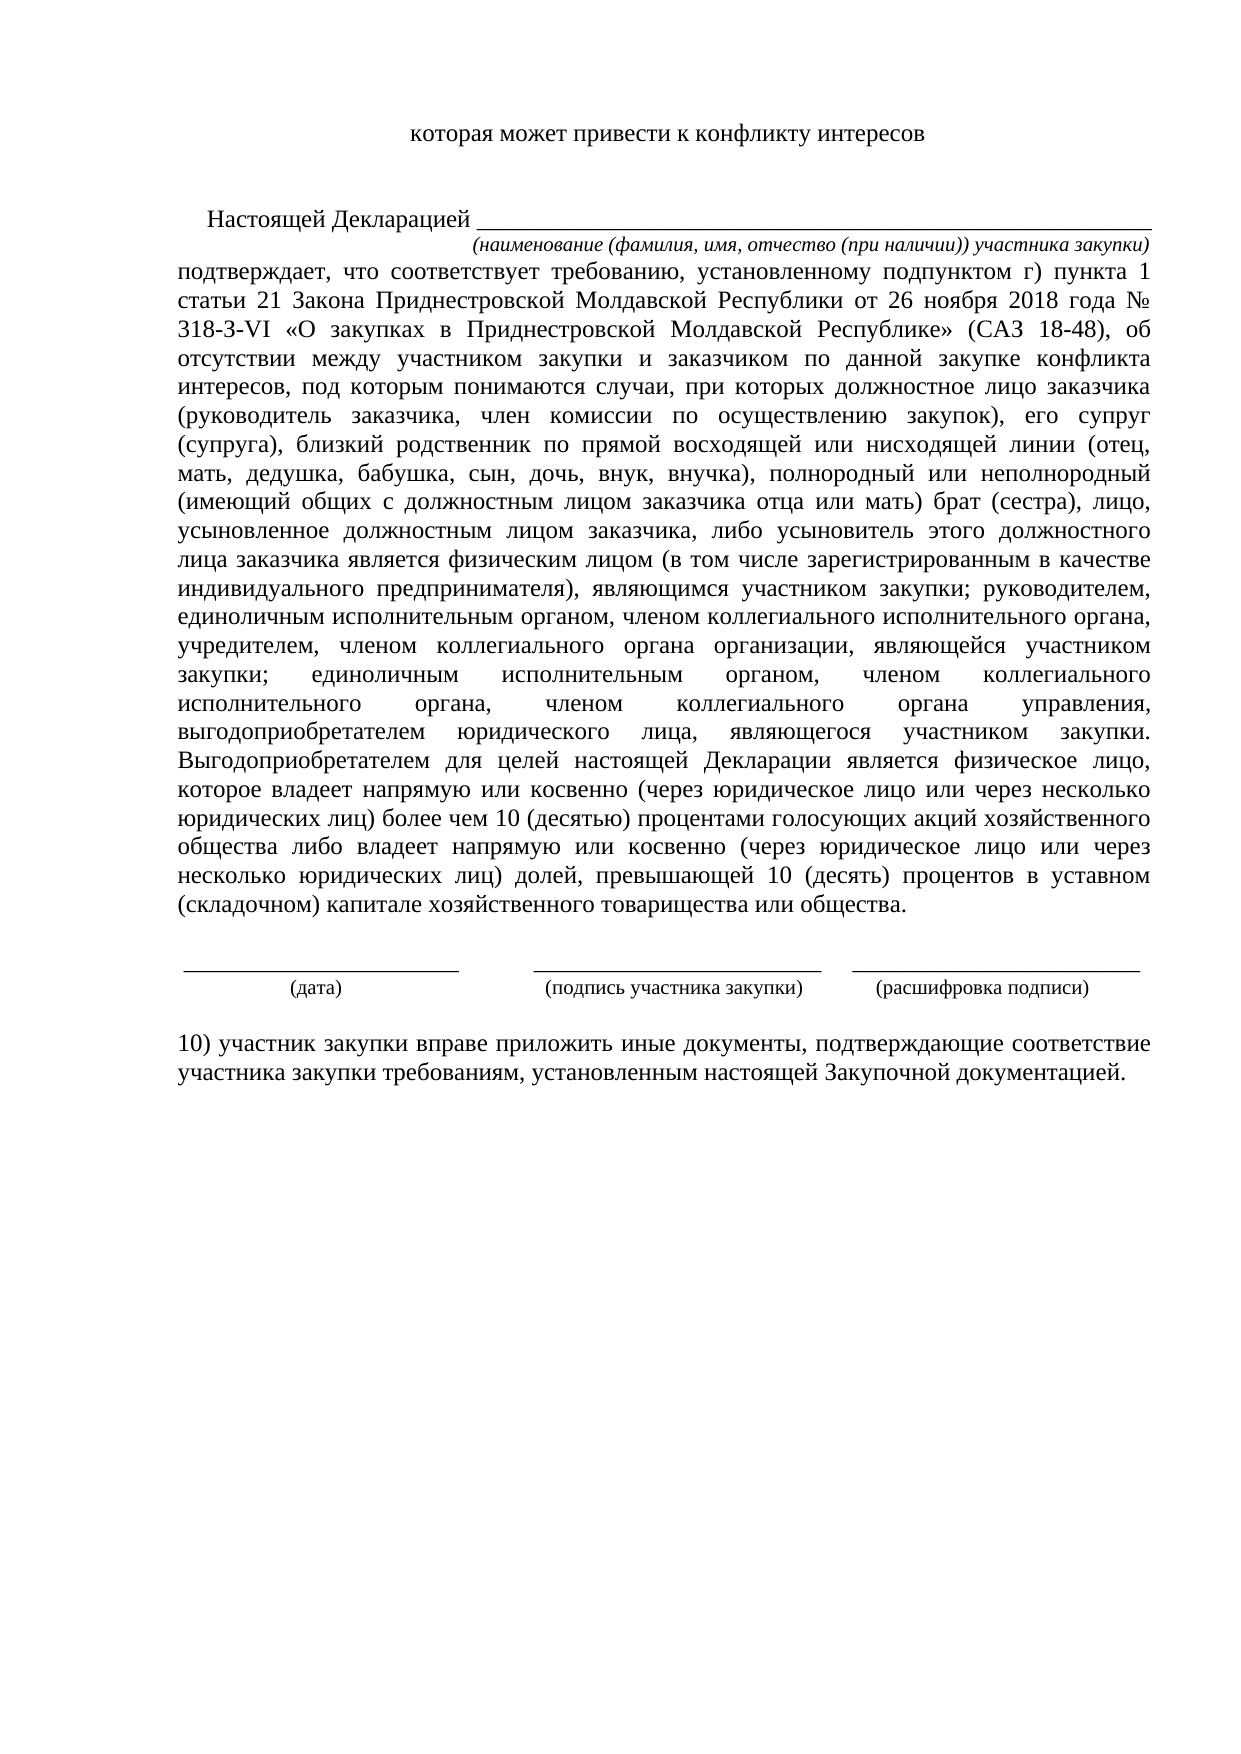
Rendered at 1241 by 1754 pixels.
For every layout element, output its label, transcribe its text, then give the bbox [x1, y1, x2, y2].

text 10) участник закупки вправе приложить иные документы, подтверждающие соответствие участника закупки требованиям, установленным настоящей Закупочной документацией. [177, 1028, 1152, 1086]
text (дата) (подпись участника закупки) (расшифровка подписи) [177, 975, 1152, 999]
text Настоящей Декларацией ______________________________________________________ [177, 204, 1152, 232]
text подтверждает, что соответствует требованию, установленному подпунктом г) пункта 1 статьи 21 Закона Приднестровской Молдавской Республики от 26 ноября 2018 года № 318-З-VI «О закупках в Приднестровской Молдавской Республике» (САЗ 18-48), об отсутствии между участником закупки и заказчиком по данной закупке конфликта интересов, под которым понимаются случаи, при которых должностное лицо заказчика (руководитель заказчика, член комиссии по осуществлению закупок), его супруг (супруга), близкий родственник по прямой восходящей или нисходящей линии (отец, мать, дедушка, бабушка, сын, дочь, внук, внучка), полнородный или неполнородный (имеющий общих с должностным лицом заказчика отца или мать) брат (сестра), лицо, усыновленное должностным лицом заказчика, либо усыновитель этого должностного лица заказчика является физическим лицом (в том числе зарегистрированным в качестве индивидуального предпринимателя), являющимся участником закупки; руководителем, единоличным исполнительным органом, членом коллегиального исполнительного органа, учредителем, членом коллегиального органа организации, являющейся участником закупки; единоличным исполнительным органом, членом коллегиального исполнительного органа, членом коллегиального органа управления, выгодоприобретателем юридического лица, являющегося участником закупки. Выгодоприобретателем для целей настоящей Декларации является физическое лицо, которое владеет напрямую или косвенно (через юридическое лицо или через несколько юридических лиц) более чем 10 (десятью) процентами голосующих акций хозяйственного общества либо владеет напрямую или косвенно (через юридическое лицо или через несколько юридических лиц) долей, превышающей 10 (десять) процентов в уставном (складочном) капитале хозяйственного товарищества или общества. [177, 256, 1152, 918]
text ______________________ _______________________ _______________________ [177, 946, 1152, 975]
text (наименование (фамилия, имя, отчество (при наличии)) участника закупки) [177, 232, 1152, 256]
text которая может привести к конфликту интересов [177, 118, 1152, 147]
